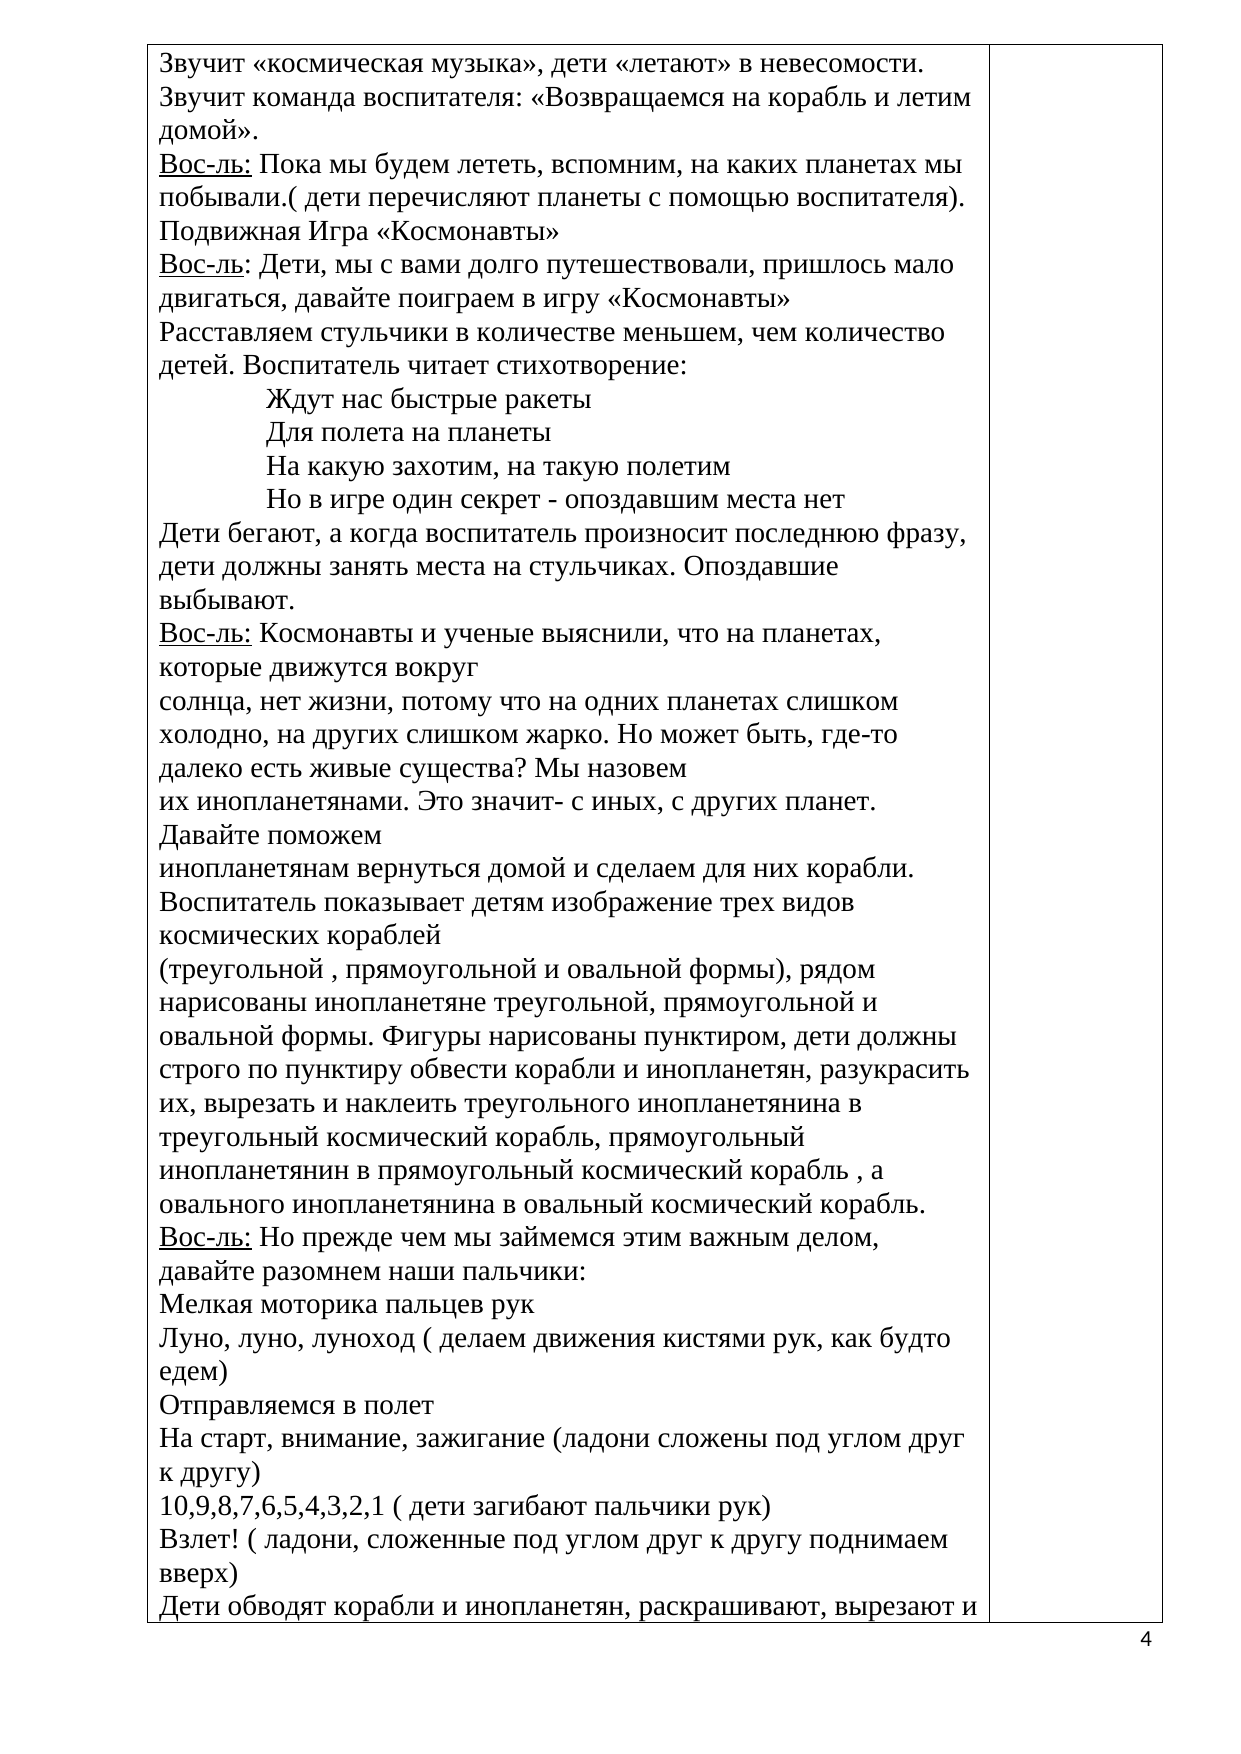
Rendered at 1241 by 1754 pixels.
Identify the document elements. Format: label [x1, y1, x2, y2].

table_cell [990, 45, 1162, 1622]
table_cell [148, 45, 989, 1622]
